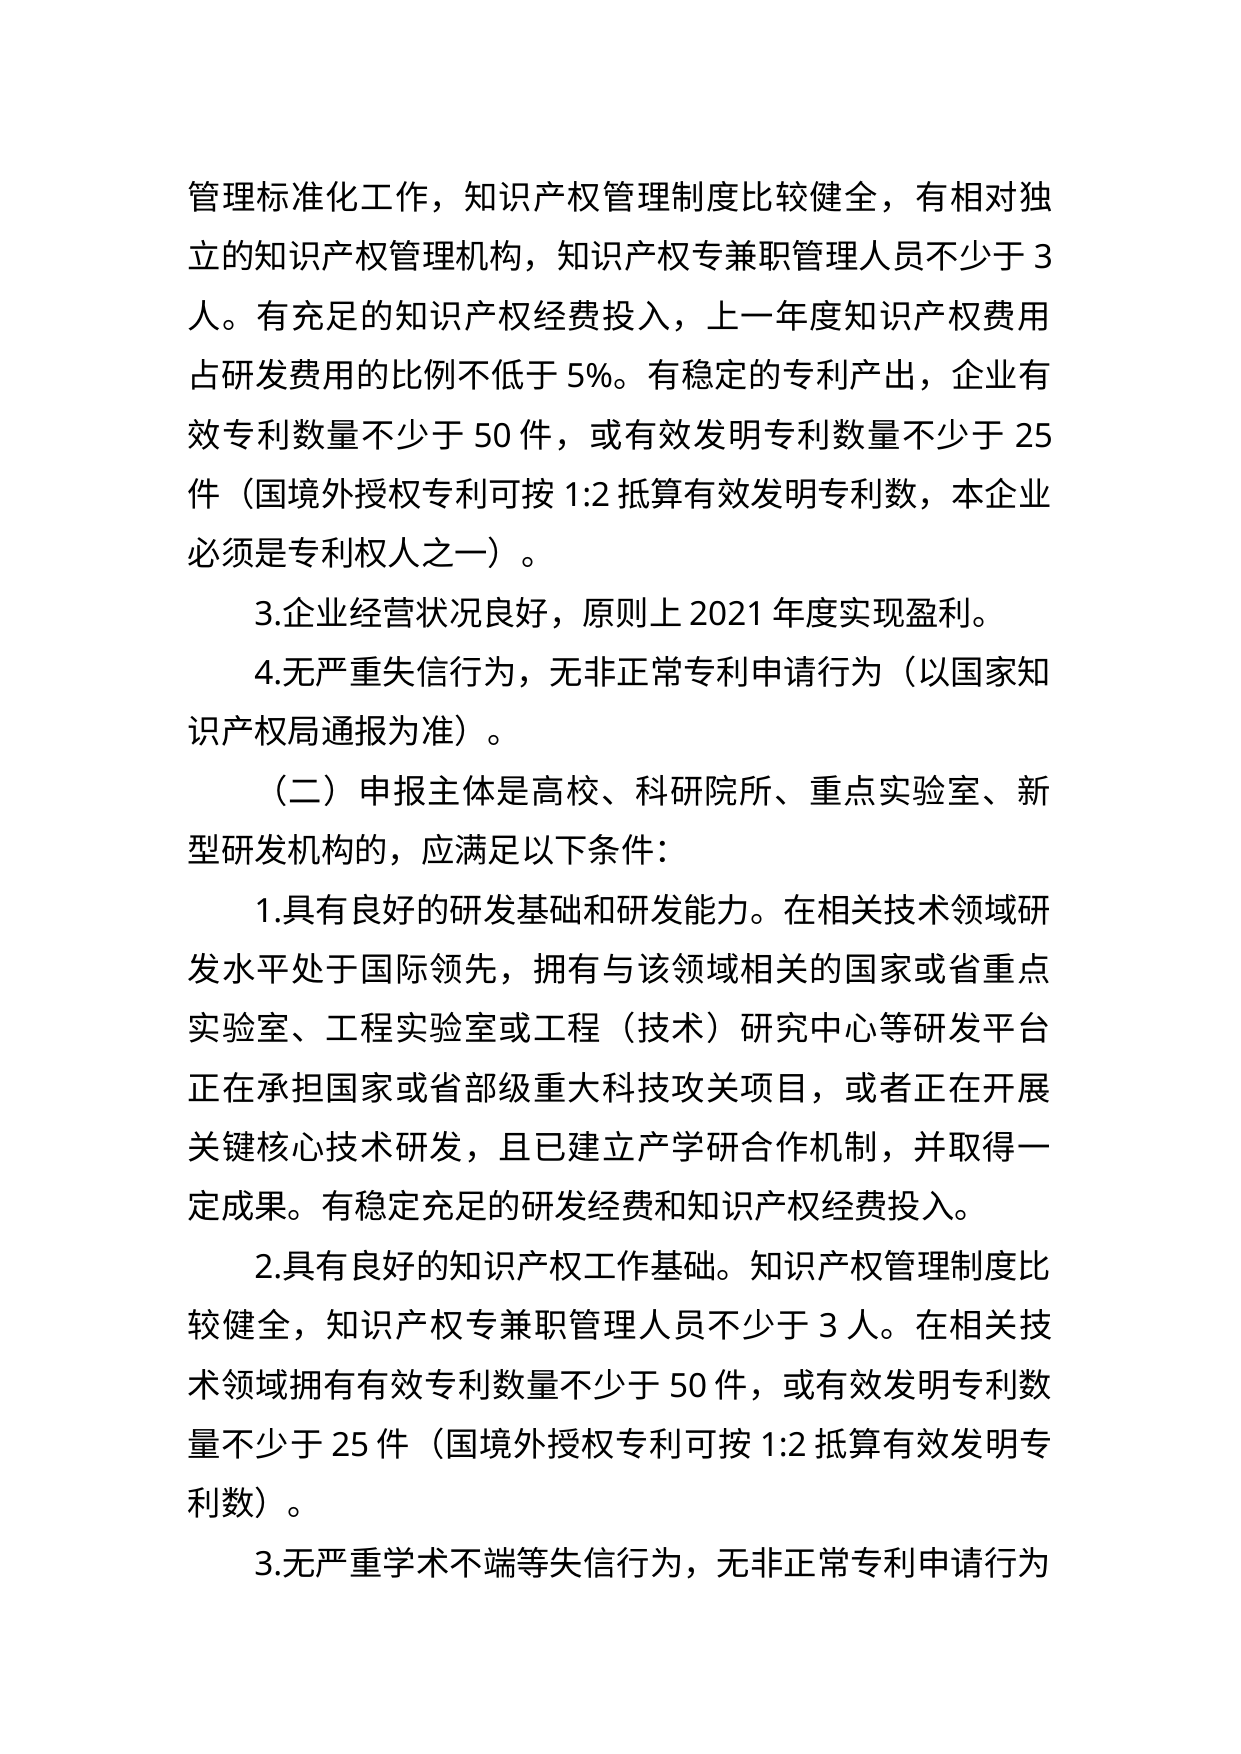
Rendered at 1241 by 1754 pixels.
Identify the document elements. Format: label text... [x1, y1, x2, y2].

text 3.企业经营状况良好，原则上2021年度实现盈利。 [187, 578, 1053, 637]
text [187, 1528, 1053, 1587]
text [187, 162, 1053, 578]
text 1.具有良好的研发基础和研发能力。在相关技术领域研发水平处于国际领先，拥有与该领域相关的国家或省重点实验室、工程实验室或工程（技术）研究中心等研发平台，正在承担国家或省部级重大科技攻关项目，或者正在开展关键核心技术研发，且已建立产学研合作机制，并取得一定成果。有稳定充足的研发经费和知识产权经费投入。 [187, 874, 1053, 1231]
text 2.具有良好的知识产权工作基础。知识产权管理制度比较健全，知识产权专兼职管理人员不少于3人。在相关技术领域拥有有效专利数量不少于50件，或有效发明专利数量不少于25件（国境外授权专利可按1:2抵算有效发明专利数）。 [187, 1231, 1053, 1528]
text 4.无严重失信行为，无非正常专利申请行为（以国家知识产权局通报为准）。 [187, 637, 1053, 756]
text （二）申报主体是高校、科研院所、重点实验室、新型研发机构的，应满足以下条件： [187, 756, 1053, 874]
